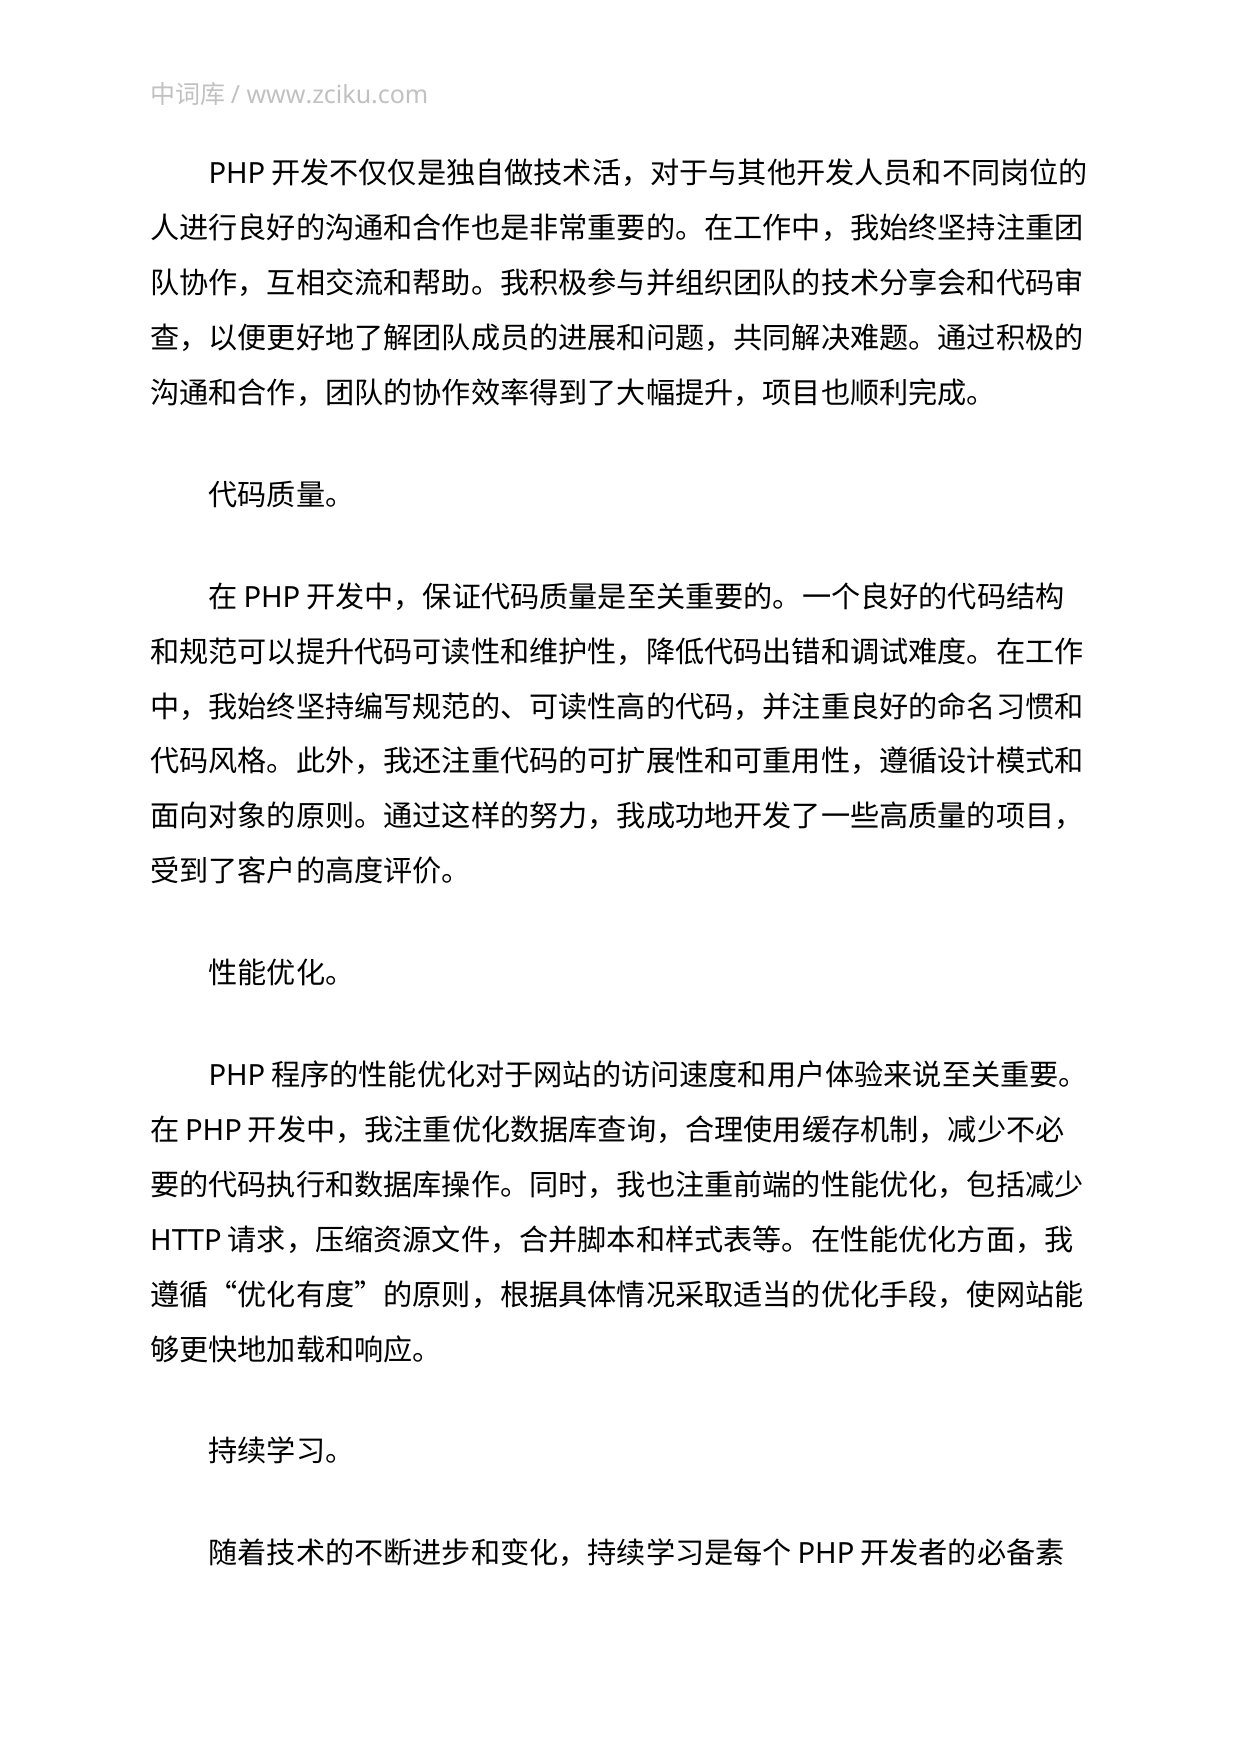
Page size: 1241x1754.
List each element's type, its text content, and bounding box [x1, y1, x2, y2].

text PHP程序的性能优化对于网站的访问速度和用户体验来说至关重要。在PHP开发中，我注重优化数据库查询，合理使用缓存机制，减少不必要的代码执行和数据库操作。同时，我也注重前端的性能优化，包括减少HTTP请求，压缩资源文件，合并脚本和样式表等。在性能优化方面，我遵循“优化有度”的原则，根据具体情况采取适当的优化手段，使网站能够更快地加载和响应。 [150, 1051, 1090, 1368]
text 代码质量。 [150, 471, 1090, 514]
text 性能优化。 [150, 949, 1090, 992]
text 持续学习。 [150, 1428, 1090, 1470]
text PHP开发不仅仅是独自做技术活，对于与其他开发人员和不同岗位的人进行良好的沟通和合作也是非常重要的。在工作中，我始终坚持注重团队协作，互相交流和帮助。我积极参与并组织团队的技术分享会和代码审查，以便更好地了解团队成员的进展和问题，共同解决难题。通过积极的沟通和合作，团队的协作效率得到了大幅提升，项目也顺利完成。 [150, 150, 1090, 412]
text 在PHP开发中，保证代码质量是至关重要的。一个良好的代码结构和规范可以提升代码可读性和维护性，降低代码出错和调试难度。在工作中，我始终坚持编写规范的、可读性高的代码，并注重良好的命名习惯和代码风格。此外，我还注重代码的可扩展性和可重用性，遵循设计模式和面向对象的原则。通过这样的努力，我成功地开发了一些高质量的项目，受到了客户的高度评价。 [150, 573, 1090, 890]
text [150, 1530, 1090, 1572]
